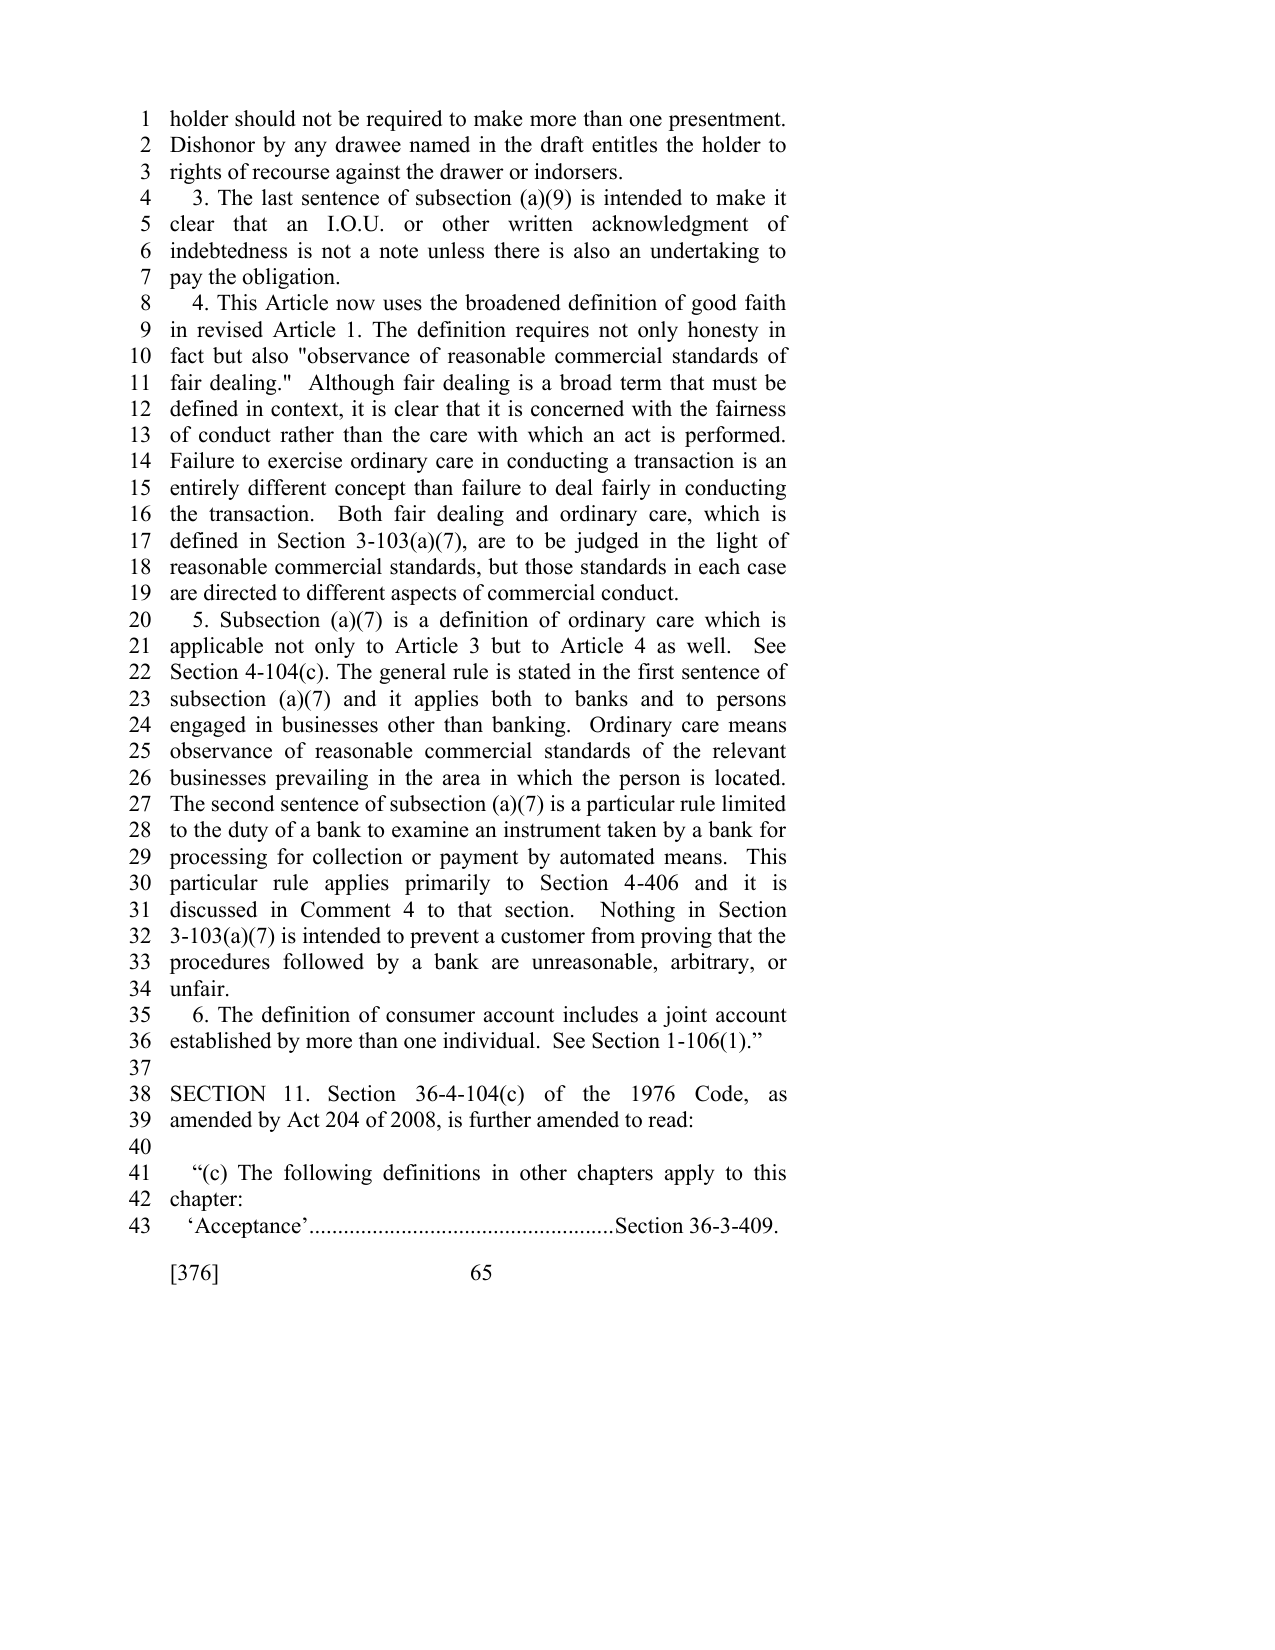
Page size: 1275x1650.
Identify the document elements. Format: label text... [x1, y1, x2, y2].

text 6. The definition of consumer account includes a joint account established by more than one individual. See Section 1-106(1).” [169, 1001, 787, 1054]
text 3. The last sentence of subsection (a)(9) is intended to make it clear that an I.O.U. or other written acknowledgment of indebtedness is not a note unless there is also an undertaking to pay the obligation. [169, 184, 787, 289]
text 5. Subsection (a)(7) is a definition of ordinary care which is applicable not only to Article 3 but to Article 4 as well. See Section 4-104(c). The general rule is stated in the first sentence of subsection (a)(7) and it applies both to banks and to persons engaged in businesses other than banking. Ordinary care means observance of reasonable commercial standards of the relevant businesses prevailing in the area in which the person is located. The second sentence of subsection (a)(7) is a particular rule limited to the duty of a bank to examine an instrument taken by a bank for processing for collection or payment by automated means. This particular rule applies primarily to Section 4-406 and it is discussed in Comment 4 to that section. Nothing in Section 3-103(a)(7) is intended to prevent a customer from proving that the procedures followed by a bank are unreasonable, arbitrary, or unfair. [169, 606, 787, 1001]
text 4. This Article now uses the broadened definition of good faith in revised Article 1. The definition requires not only honesty in fact but also "observance of reasonable commercial standards of fair dealing." Although fair dealing is a broad term that must be defined in context, it is clear that it is concerned with the fairness of conduct rather than the care with which an act is performed. Failure to exercise ordinary care in conducting a transaction is an entirely different concept than failure to deal fairly in conducting the transaction. Both fair dealing and ordinary care, which is defined in Section 3-103(a)(7), are to be judged in the light of reasonable commercial standards, but those standards in each case are directed to different aspects of commercial conduct. [169, 289, 787, 606]
text ‘Acceptance’ Section 36-3-409. [169, 1212, 787, 1238]
text “(c) The following definitions in other chapters apply to this chapter: [169, 1159, 787, 1212]
text SECTION 11. Section 36-4-104(c) of the 1976 Code, as amended by Act 204 of 2008, is further amended to read: [169, 1080, 787, 1133]
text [169, 105, 787, 184]
